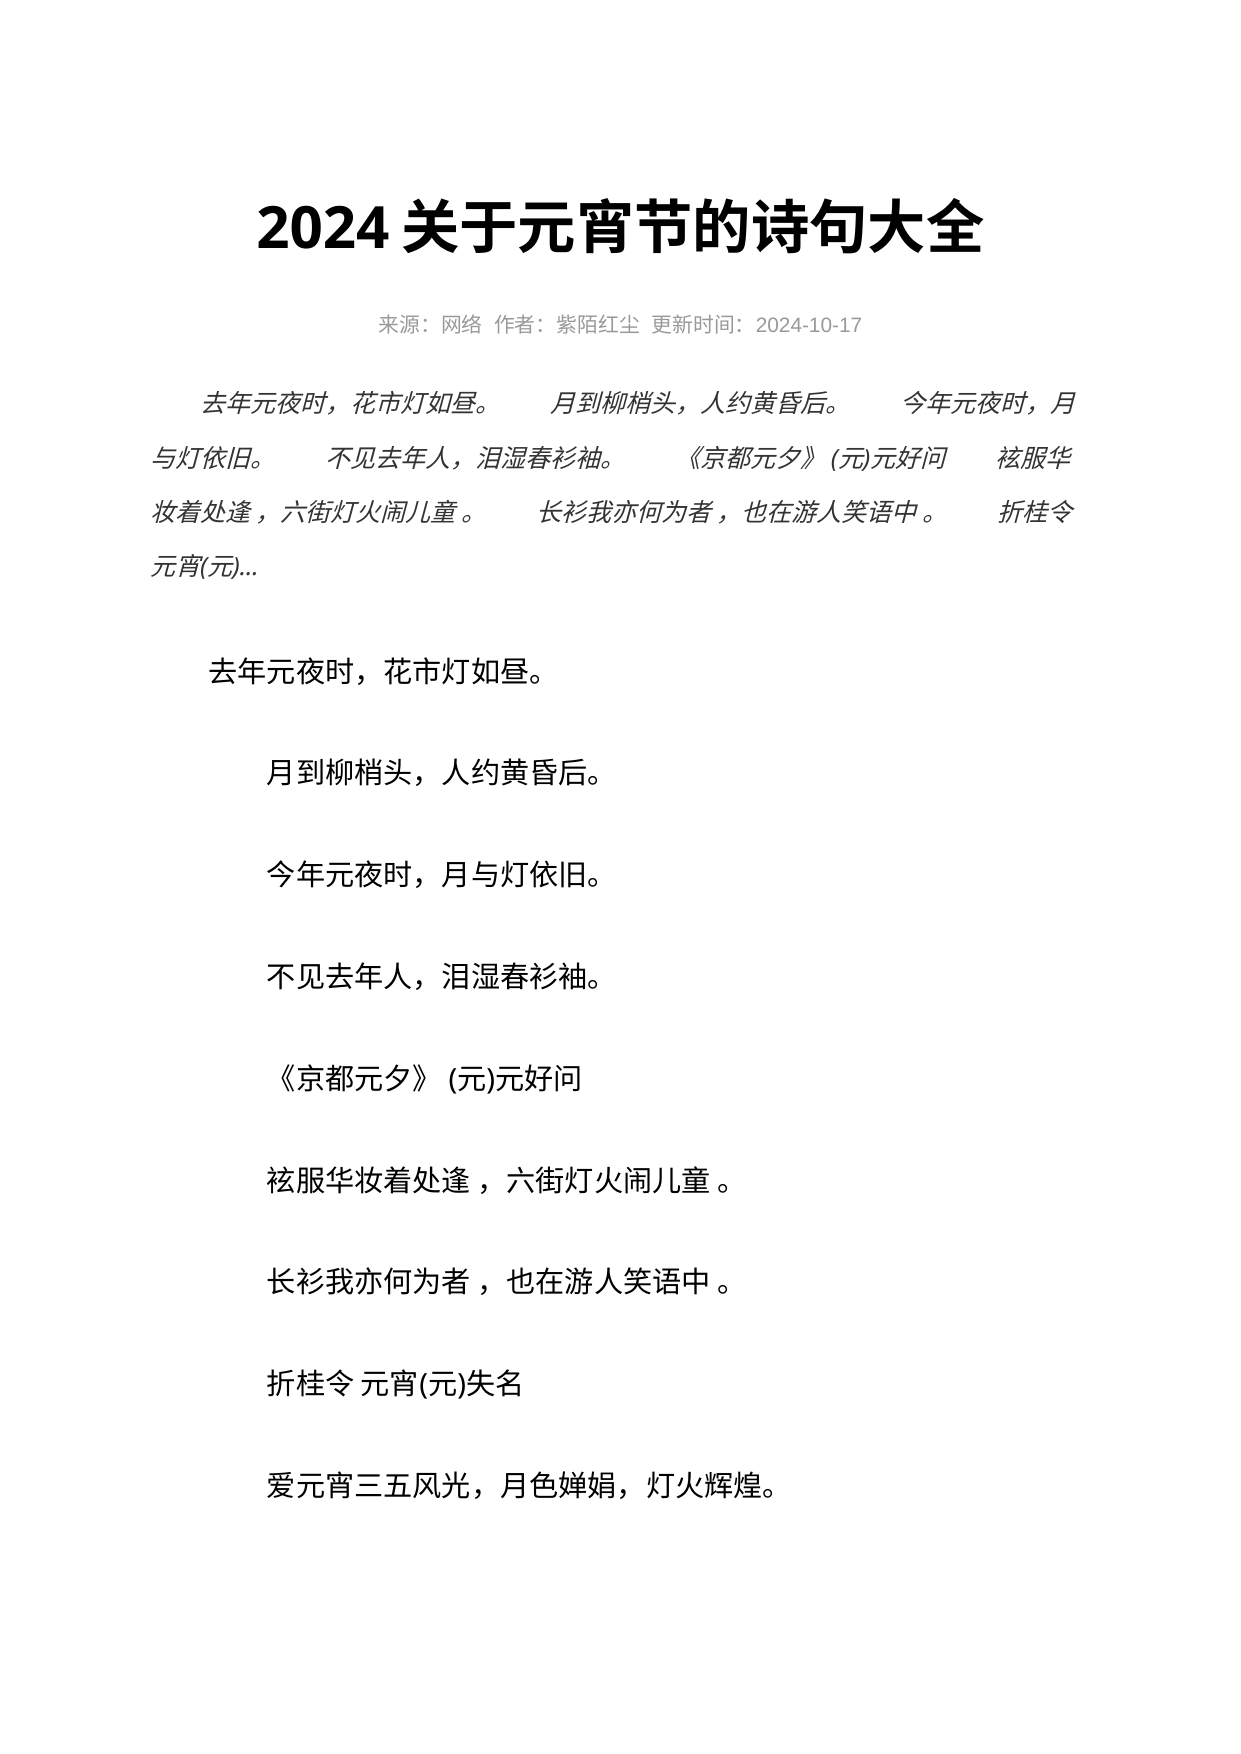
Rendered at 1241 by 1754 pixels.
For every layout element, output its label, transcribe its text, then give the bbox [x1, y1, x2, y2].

text 不见去年人，泪湿春衫袖。 [150, 953, 1090, 996]
text 今年元夜时，月与灯依旧。 [150, 852, 1090, 894]
text 月到柳梢头，人约黄昏后。 [150, 750, 1090, 792]
text 袨服华妆着处逢 ，六街灯火闹儿童 。 [150, 1157, 1090, 1199]
text 长衫我亦何为者 ，也在游人笑语中 。 [150, 1259, 1090, 1301]
text 折桂令 元宵(元)失名 [150, 1361, 1090, 1403]
text 《京都元夕》 (元)元好问 [150, 1055, 1090, 1098]
text 去年元夜时，花市灯如昼。 月到柳梢头，人约黄昏后。 今年元夜时，月与灯依旧。 不见去年人，泪湿春衫袖。 《京都元夕》 (元)元好问 袨服华妆着处逢 ，六街灯火闹儿童 。 长衫我亦何为者 ，也在游人笑语中 。 折桂令 元宵(元)... [150, 384, 1090, 583]
text 来源：网络 作者：紫陌红尘 更新时间：2024-10-17 [150, 313, 1090, 337]
text 去年元夜时，花市灯如昼。 [150, 648, 1090, 690]
text 爱元宵三五风光，月色婵娟，灯火辉煌。 [150, 1463, 1090, 1505]
subtitle 2024关于元宵节的诗句大全 [150, 181, 1090, 266]
